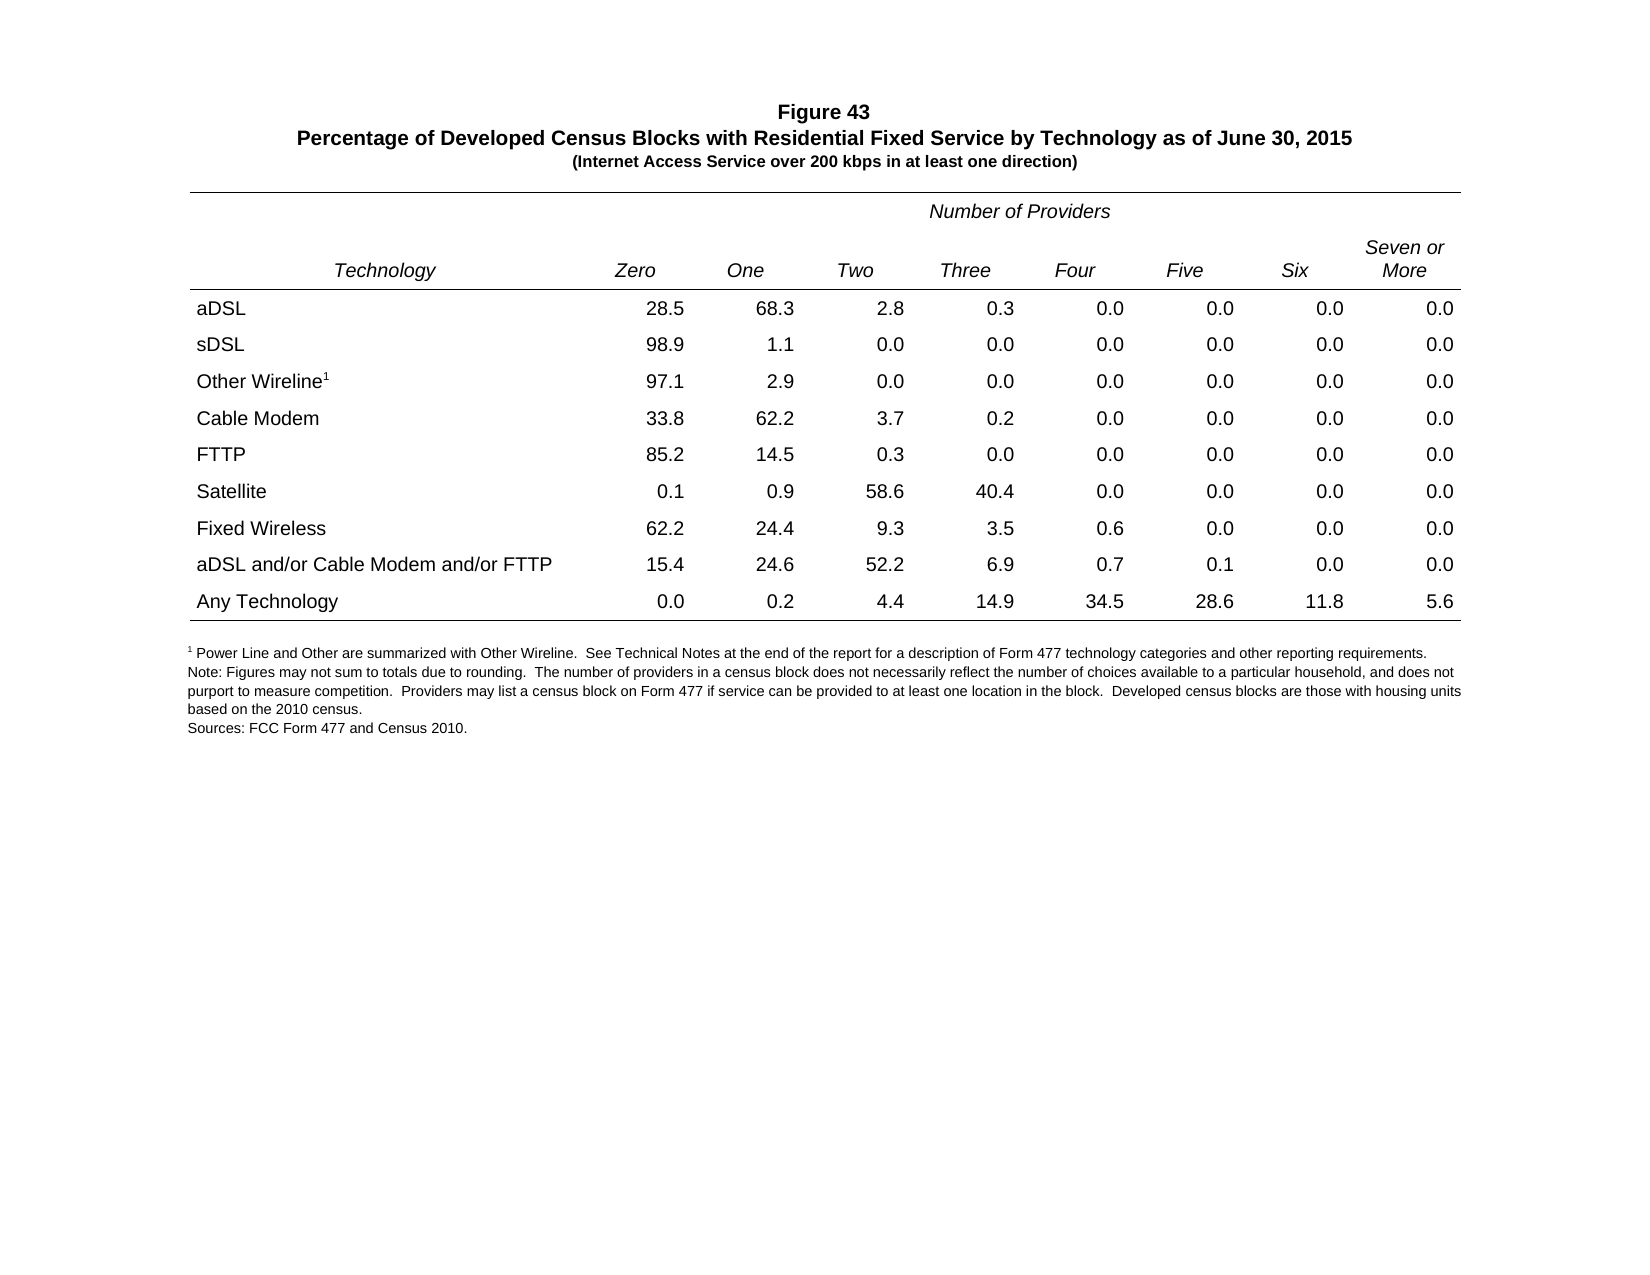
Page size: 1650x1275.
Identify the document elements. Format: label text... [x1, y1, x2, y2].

text purport to measure competition. Providers may list a census block on Form 477 if service can be provided to at least one location in the block. Developed census blocks are those with housing units [37, 682, 1612, 699]
text Percentage of Developed Census Blocks with Residential Fixed Service by Technology as of June 30, 2015 [37, 126, 1612, 150]
text Figure 43 [37, 100, 1612, 124]
text (Internet Access Service over 200 kbps in at least one direction) [37, 152, 1612, 171]
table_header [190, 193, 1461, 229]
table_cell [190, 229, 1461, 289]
text based on the 2010 census. [37, 701, 1612, 718]
text 1 Power Line and Other are summarized with Other Wireline. See Technical Notes at the end of the report for a description of Form 477 technology categories and other reporting requirements. [37, 644, 1612, 661]
text Note: Figures may not sum to totals due to rounding. The number of providers in a census block does not necessarily reflect the number of choices available to a particular household, and does not [37, 663, 1612, 680]
text Sources: FCC Form 477 and Census 2010. [37, 720, 1612, 737]
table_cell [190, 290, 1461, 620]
